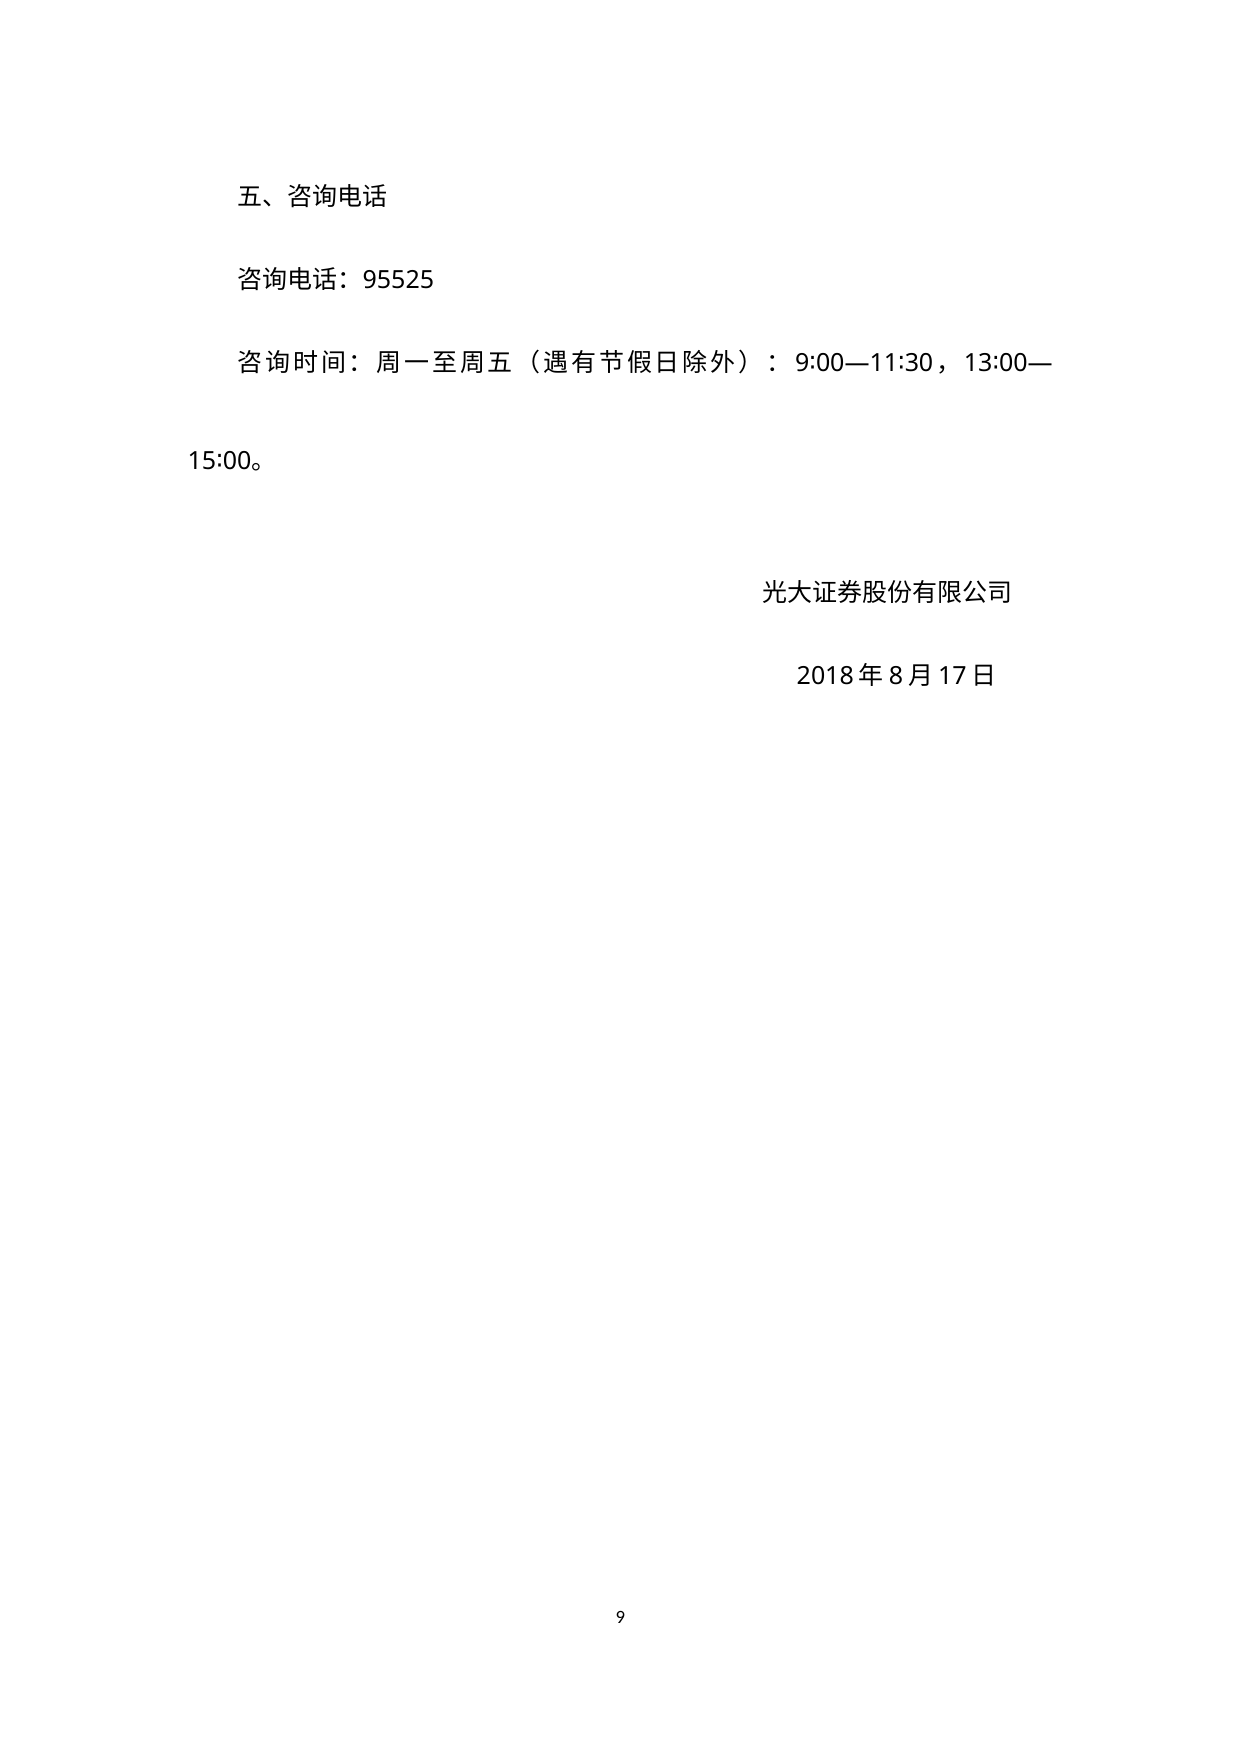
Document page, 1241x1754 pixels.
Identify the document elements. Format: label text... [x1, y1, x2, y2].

text 光大证券股份有限公司 [187, 558, 1053, 623]
text 五、咨询电话 [187, 162, 1053, 227]
text 咨询电话：95525 [187, 245, 1053, 310]
text 2018年8月17日 [187, 641, 996, 706]
text 咨询时间：周一至周五（遇有节假日除外）：9∶00—11∶30，13∶00—15∶00。 [187, 328, 1053, 491]
